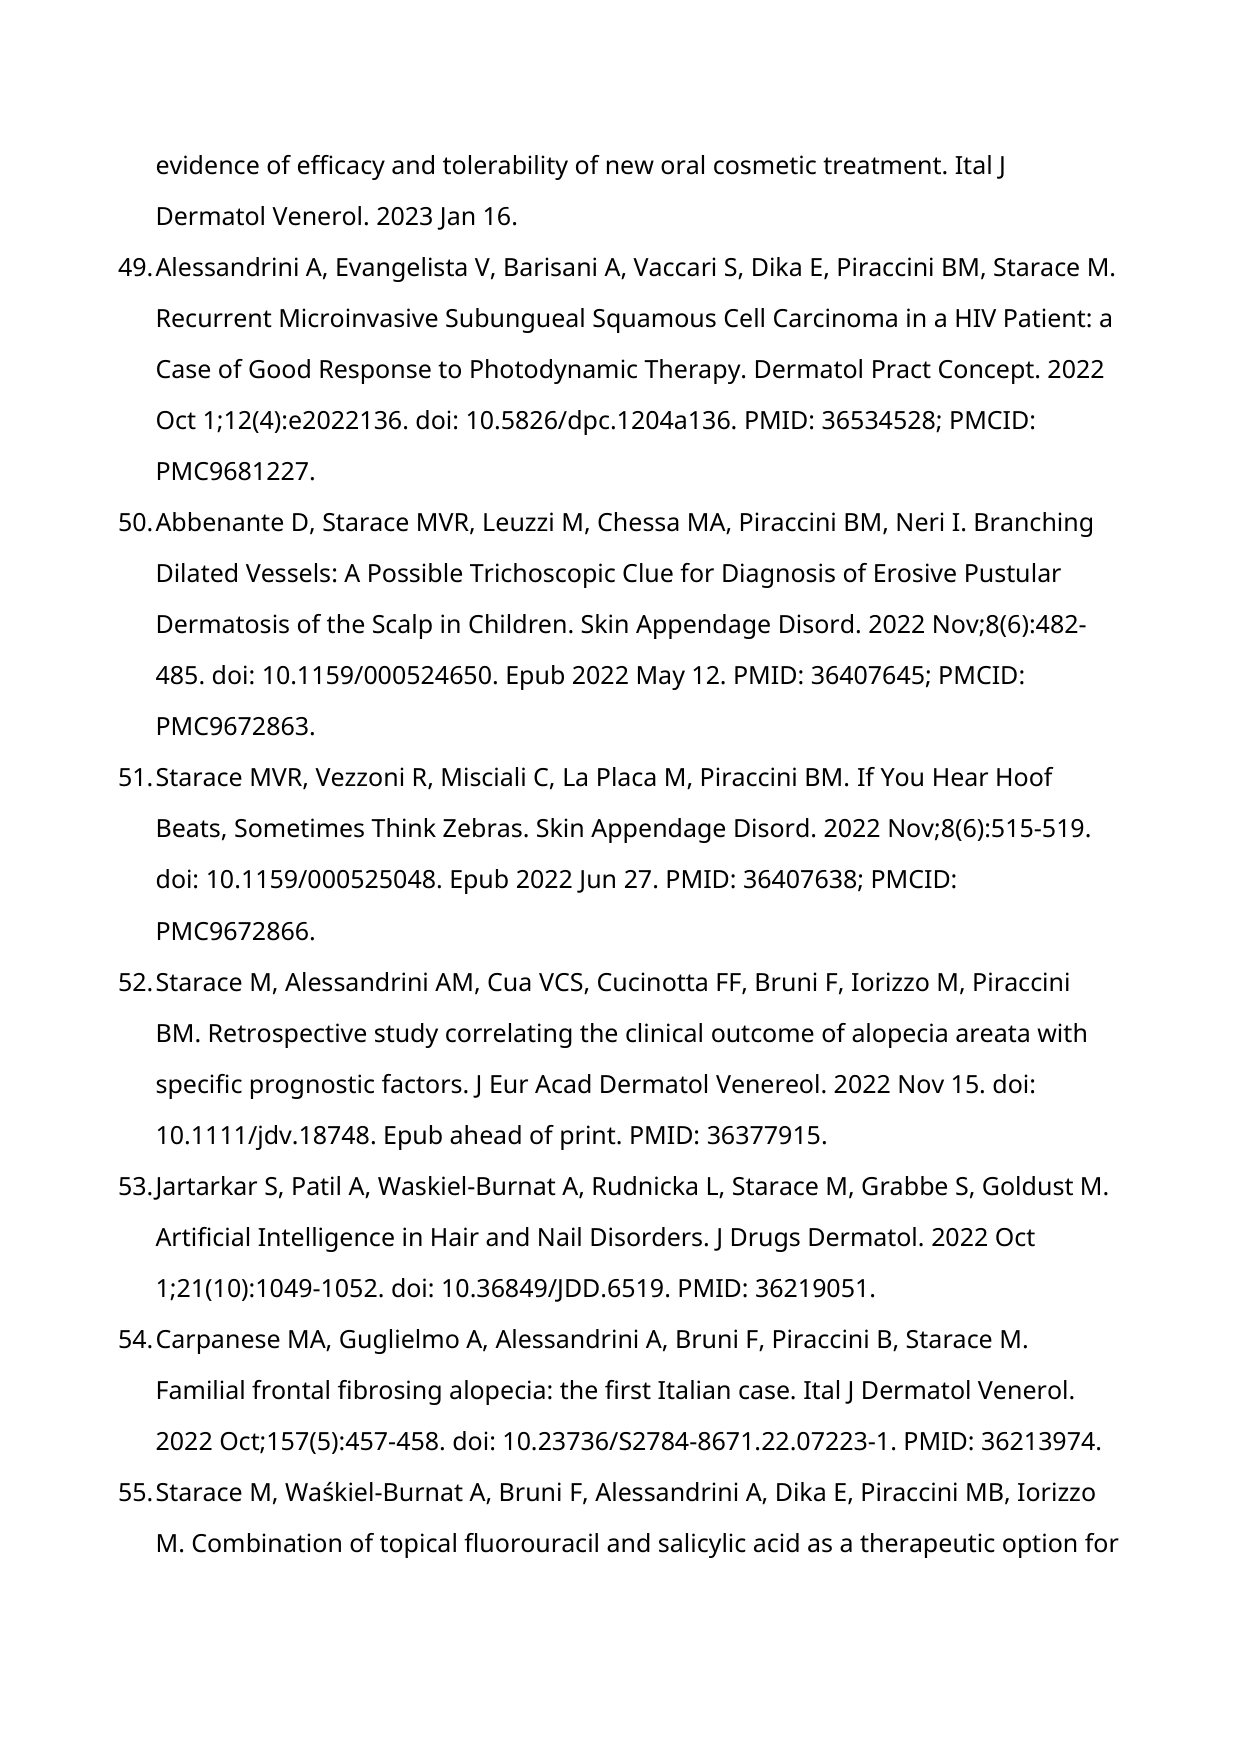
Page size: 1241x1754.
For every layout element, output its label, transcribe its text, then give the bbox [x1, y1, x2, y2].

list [118, 1475, 1122, 1560]
list Alessandrini A, Evangelista V, Barisani A, Vaccari S, Dika E, Piraccini BM, Starace M. Recurrent Microinvasive Subungueal Squamous Cell Carcinoma in a HIV Patient: a Case of Good Response to Photodynamic Therapy. Dermatol Pract Concept. 2022 Oct 1;12(4):e2022136. doi: 10.5826/dpc.1204a136. PMID: 36534528; PMCID: PMC9681227. [118, 250, 1122, 488]
list Starace M, Alessandrini AM, Cua VCS, Cucinotta FF, Bruni F, Iorizzo M, Piraccini BM. Retrospective study correlating the clinical outcome of alopecia areata with specific prognostic factors. J Eur Acad Dermatol Venereol. 2022 Nov 15. doi: 10.1111/jdv.18748. Epub ahead of print. PMID: 36377915. [118, 964, 1122, 1151]
list Starace MVR, Vezzoni R, Misciali C, La Placa M, Piraccini BM. If You Hear Hoof Beats, Sometimes Think Zebras. Skin Appendage Disord. 2022 Nov;8(6):515-519. doi: 10.1159/000525048. Epub 2022 Jun 27. PMID: 36407638; PMCID: PMC9672866. [118, 760, 1122, 947]
list Abbenante D, Starace MVR, Leuzzi M, Chessa MA, Piraccini BM, Neri I. Branching Dilated Vessels: A Possible Trichoscopic Clue for Diagnosis of Erosive Pustular Dermatosis of the Scalp in Children. Skin Appendage Disord. 2022 Nov;8(6):482-485. doi: 10.1159/000524650. Epub 2022 May 12. PMID: 36407645; PMCID: PMC9672863. [118, 505, 1122, 743]
list Jartarkar S, Patil A, Waskiel-Burnat A, Rudnicka L, Starace M, Grabbe S, Goldust M. Artificial Intelligence in Hair and Nail Disorders. J Drugs Dermatol. 2022 Oct 1;21(10):1049-1052. doi: 10.36849/JDD.6519. PMID: 36219051. [118, 1168, 1122, 1304]
list Carpanese MA, Guglielmo A, Alessandrini A, Bruni F, Piraccini B, Starace M. Familial frontal fibrosing alopecia: the first Italian case. Ital J Dermatol Venerol. 2022 Oct;157(5):457-458. doi: 10.23736/S2784-8671.22.07223-1. PMID: 36213974. [118, 1322, 1122, 1458]
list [118, 148, 1122, 233]
